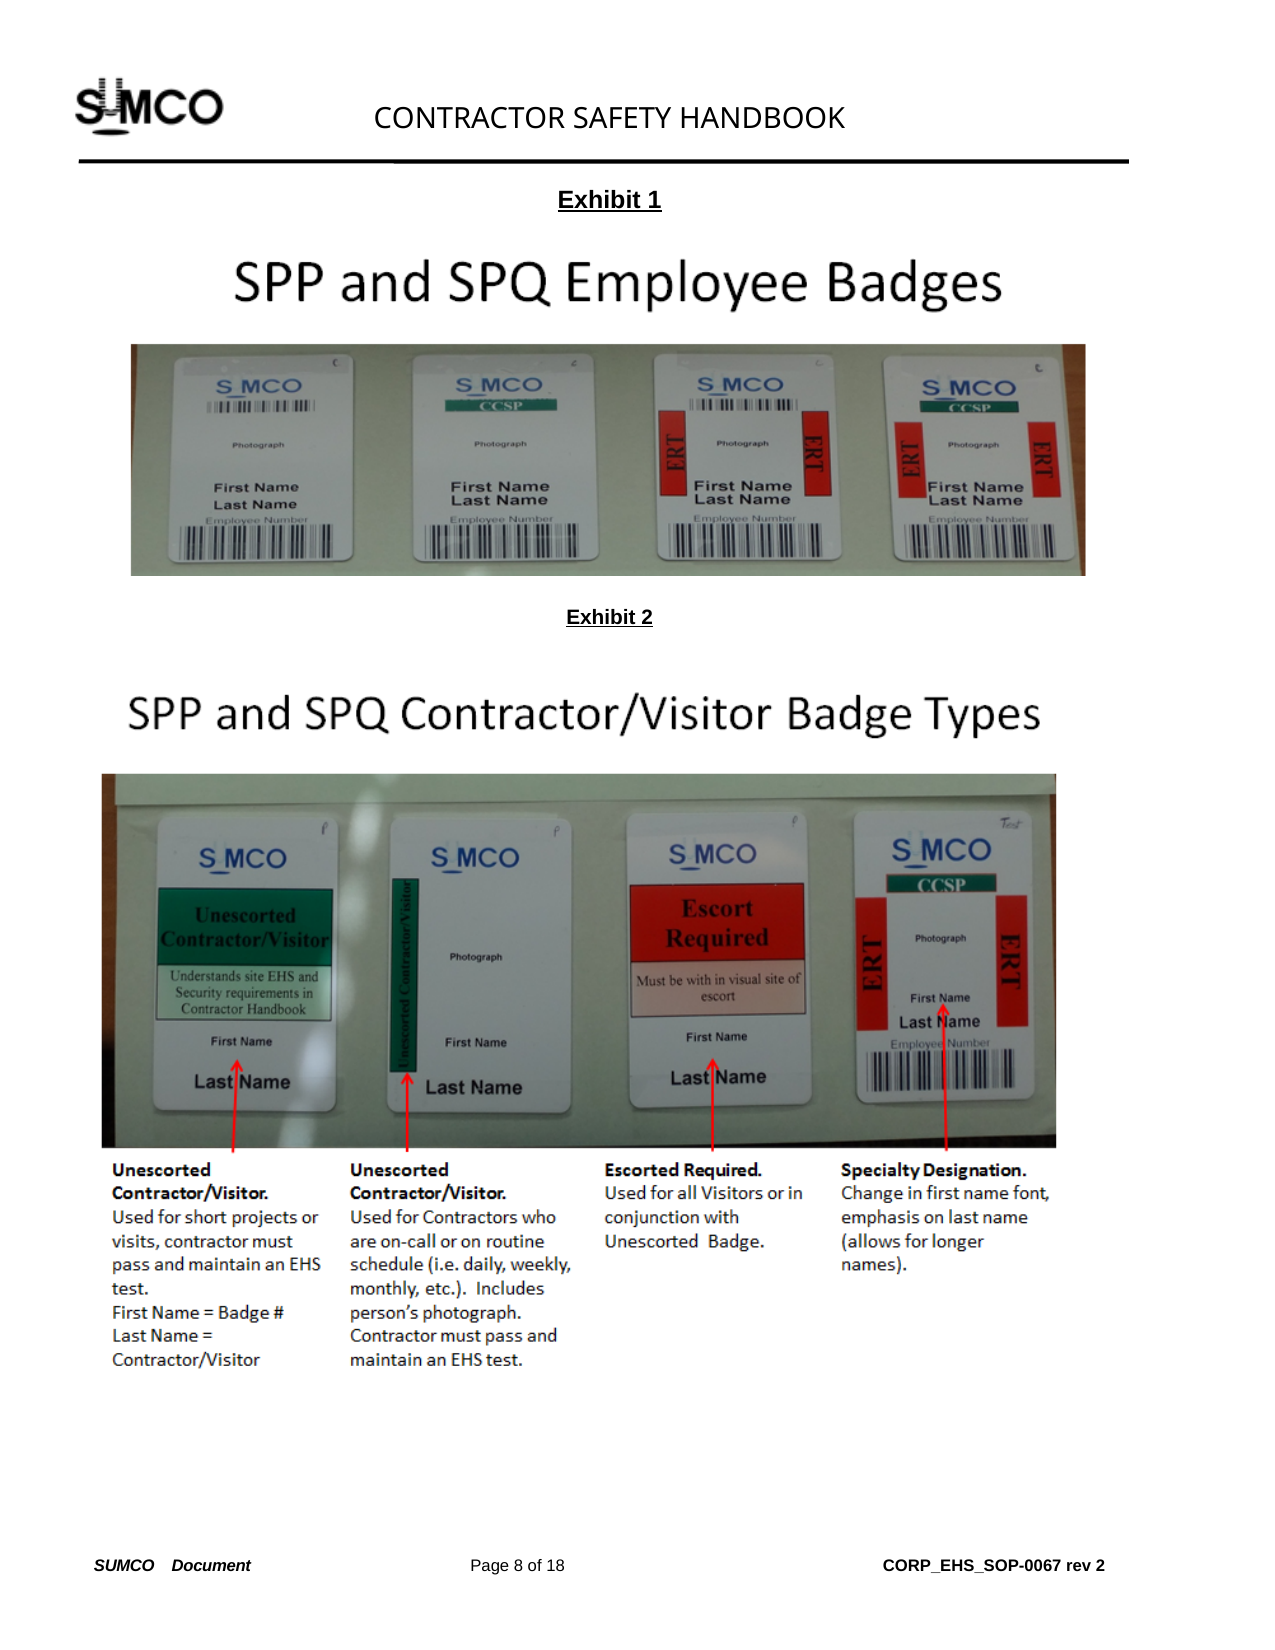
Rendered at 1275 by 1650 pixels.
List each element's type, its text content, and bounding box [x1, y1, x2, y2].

picture [71, 75, 227, 137]
text Exhibit 2 [94, 604, 1125, 628]
text Exhibit 1 [94, 186, 1125, 214]
picture [121, 243, 1097, 576]
picture [93, 681, 1069, 1380]
